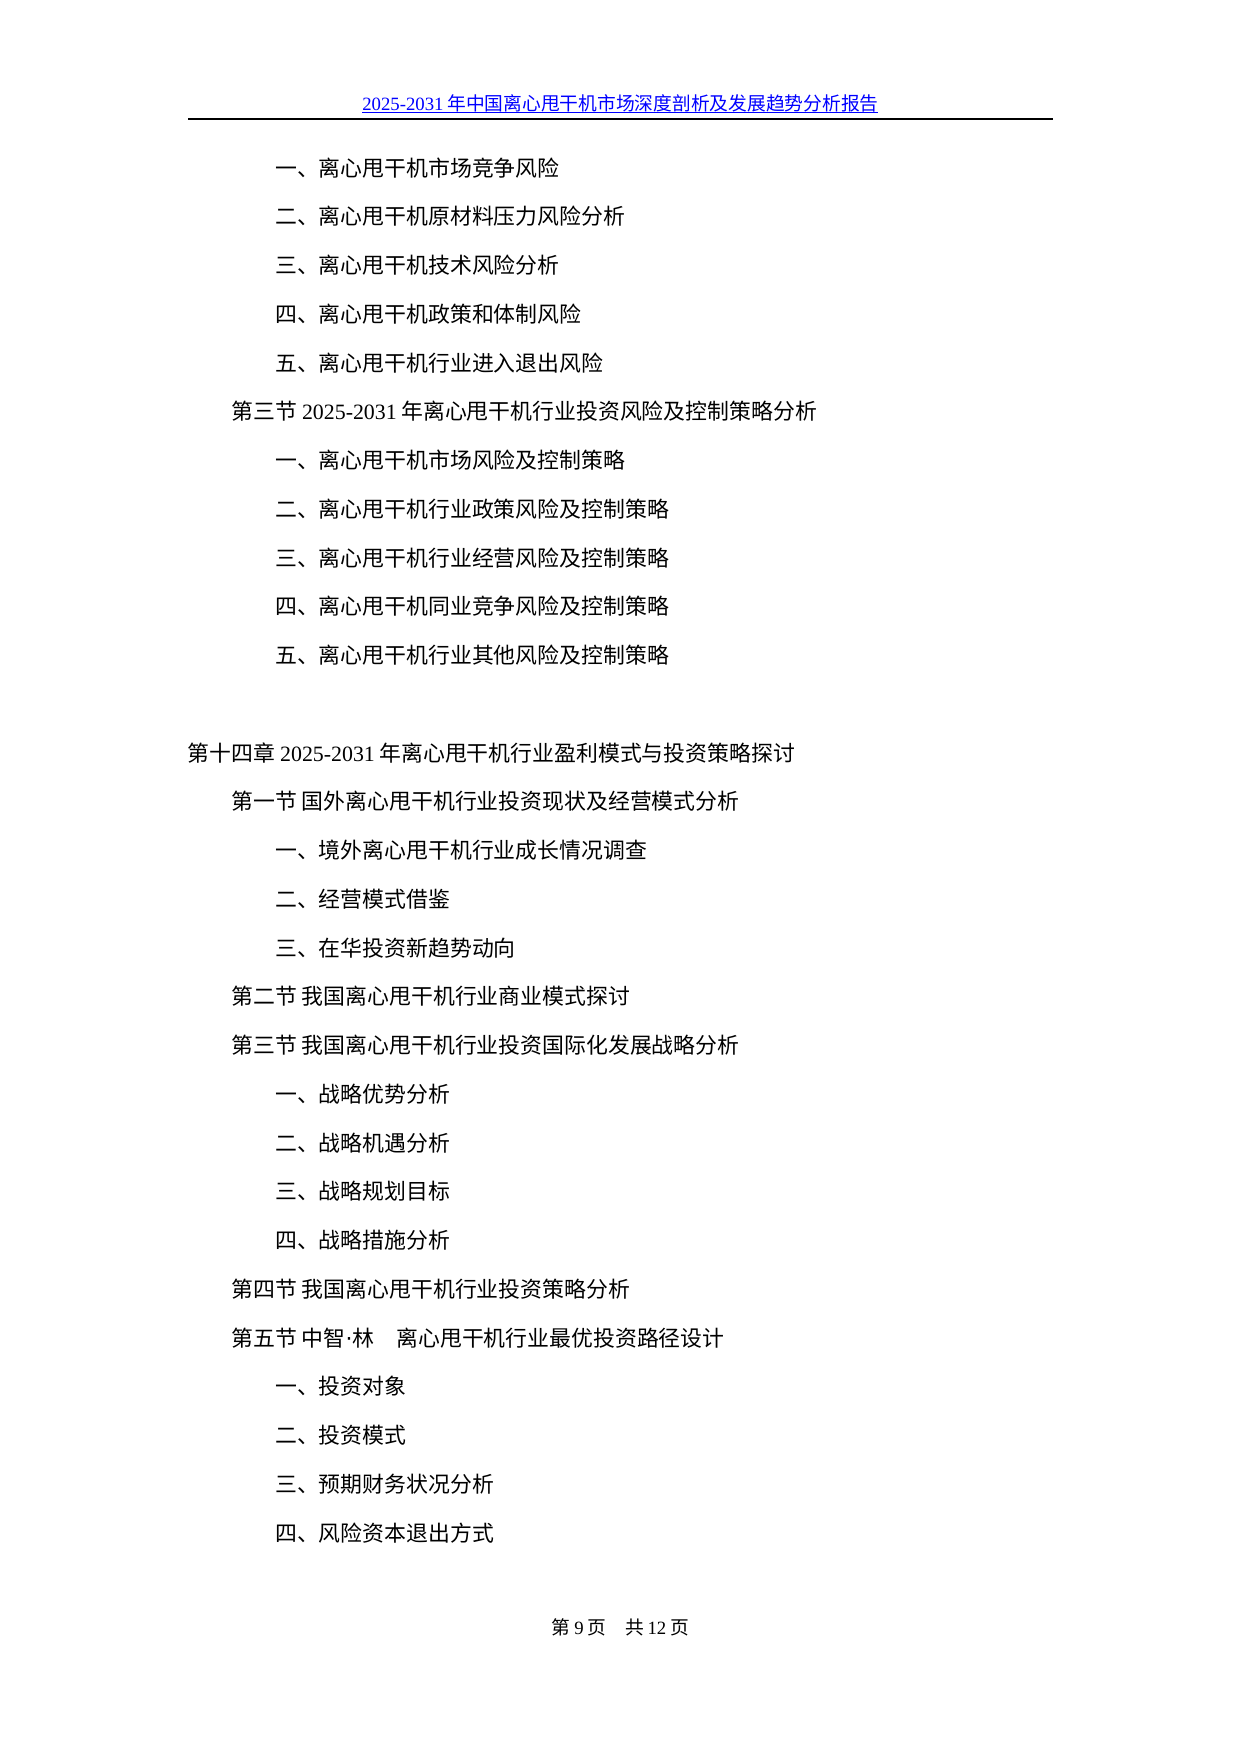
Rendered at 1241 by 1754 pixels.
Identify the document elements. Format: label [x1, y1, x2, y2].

text [187, 150, 1053, 1548]
